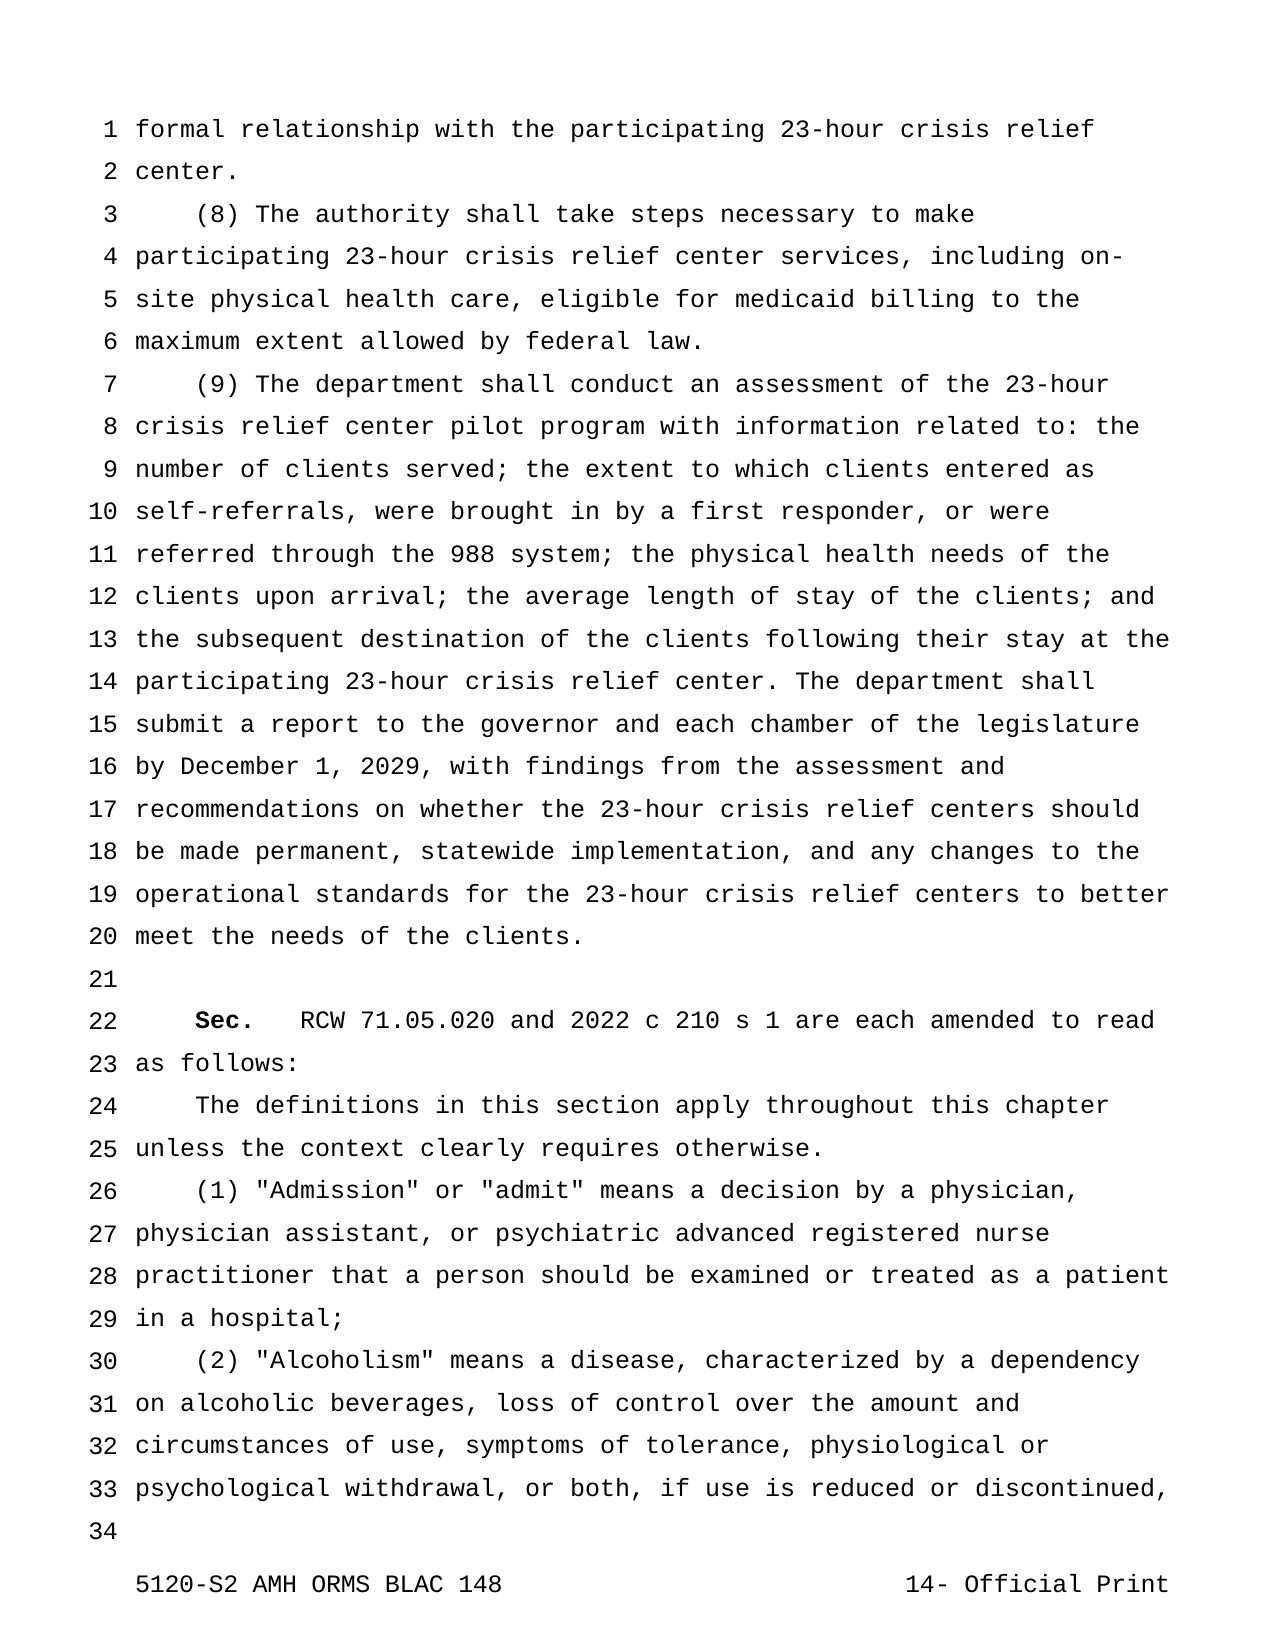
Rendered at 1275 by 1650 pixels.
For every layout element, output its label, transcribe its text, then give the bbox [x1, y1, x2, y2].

text (9) The department shall conduct an assessment of the 23-hour crisis relief center pilot program with information related to: the number of clients served; the extent to which clients entered as self-referrals, were brought in by a first responder, or were referred through the 988 system; the physical health needs of the clients upon arrival; the average length of stay of the clients; and the subsequent destination of the clients following their stay at the participating 23-hour crisis relief center. The department shall submit a report to the governor and each chamber of the legislature by December 1, 2029, with findings from the assessment and recommendations on whether the 23-hour crisis relief centers should be made permanent, statewide implementation, and any changes to the operational standards for the 23-hour crisis relief centers to better meet the needs of the clients. [135, 358, 1170, 953]
text (1) "Admission" or "admit" means a decision by a physician, physician assistant, or psychiatric advanced registered nurse practitioner that a person should be examined or treated as a patient in a hospital; [135, 1165, 1170, 1335]
text The definitions in this section apply throughout this chapter unless the context clearly requires otherwise. [135, 1080, 1170, 1165]
text (8) The authority shall take steps necessary to make participating 23-hour crisis relief center services, including on-site physical health care, eligible for medicaid billing to the maximum extent allowed by federal law. [135, 188, 1170, 358]
text Sec. RCW 71.05.020 and 2022 c 210 s 1 are each amended to read as follows: [135, 995, 1170, 1080]
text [135, 103, 1170, 188]
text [135, 1335, 1170, 1505]
